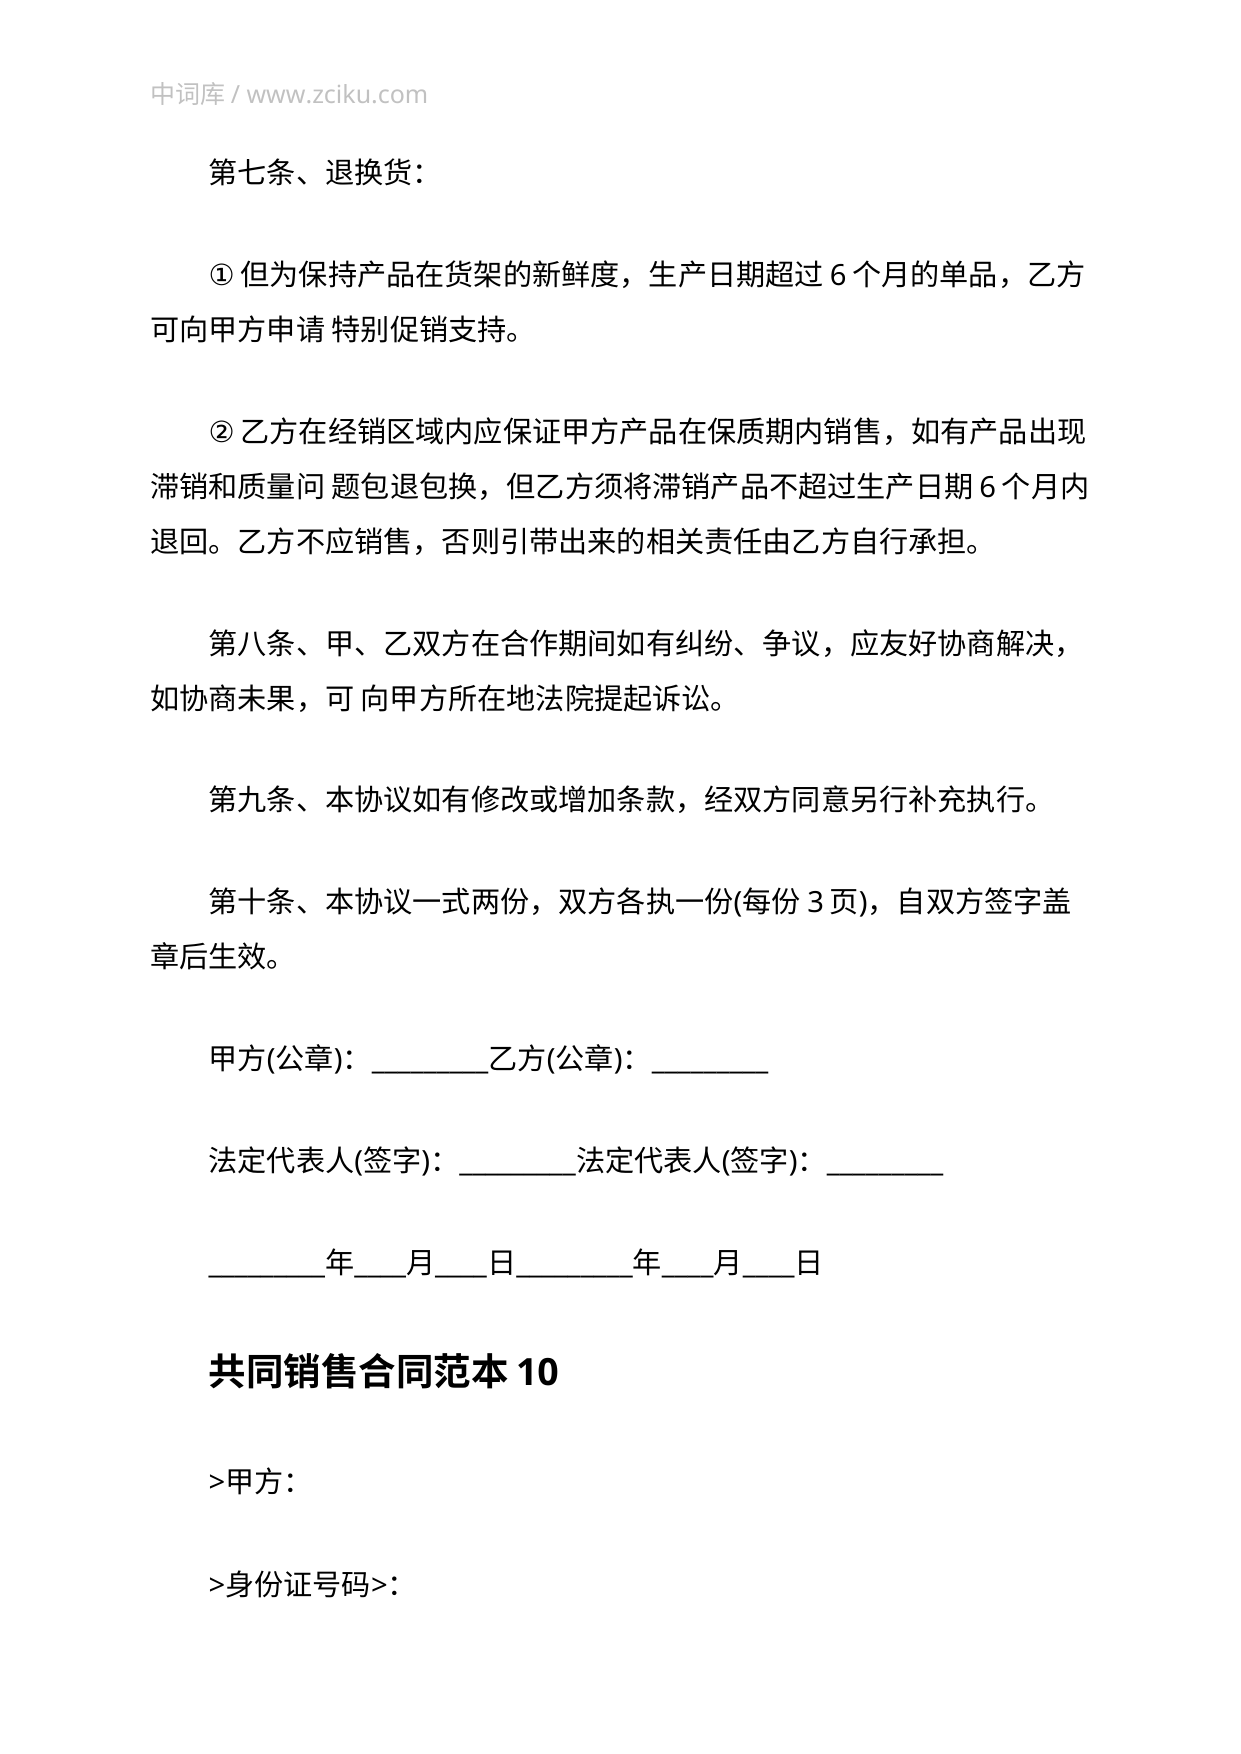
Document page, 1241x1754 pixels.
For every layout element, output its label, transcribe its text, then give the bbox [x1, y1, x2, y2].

text >身份证号码>： [150, 1561, 1090, 1603]
text 法定代表人(签字)：_________法定代表人(签字)：_________ [150, 1137, 1090, 1180]
text 第七条、退换货： [150, 150, 1090, 192]
text _________年____月____日_________年____月____日 [150, 1239, 1090, 1282]
text 第十条、本协议一式两份，双方各执一份(每份 3页)，自双方签字盖章后生效。 [150, 879, 1090, 976]
text ①但为保持产品在货架的新鲜度，生产日期超过6个月的单品，乙方可向甲方申请 特别促销支持。 [150, 252, 1090, 349]
text 第八条、甲、乙双方在合作期间如有纠纷、争议，应友好协商解决，如协商未果，可 向甲方所在地法院提起诉讼。 [150, 620, 1090, 717]
text >甲方： [150, 1459, 1090, 1501]
text 第九条、本协议如有修改或增加条款，经双方同意另行补充执行。 [150, 777, 1090, 819]
text 甲方(公章)：_________乙方(公章)：_________ [150, 1036, 1090, 1078]
text 共同销售合同范本10 [150, 1341, 1090, 1396]
text ②乙方在经销区域内应保证甲方产品在保质期内销售，如有产品出现滞销和质量问 题包退包换，但乙方须将滞销产品不超过生产日期6个月内退回。乙方不应销售，否则引带出来的相关责任由乙方自行承担。 [150, 408, 1090, 561]
